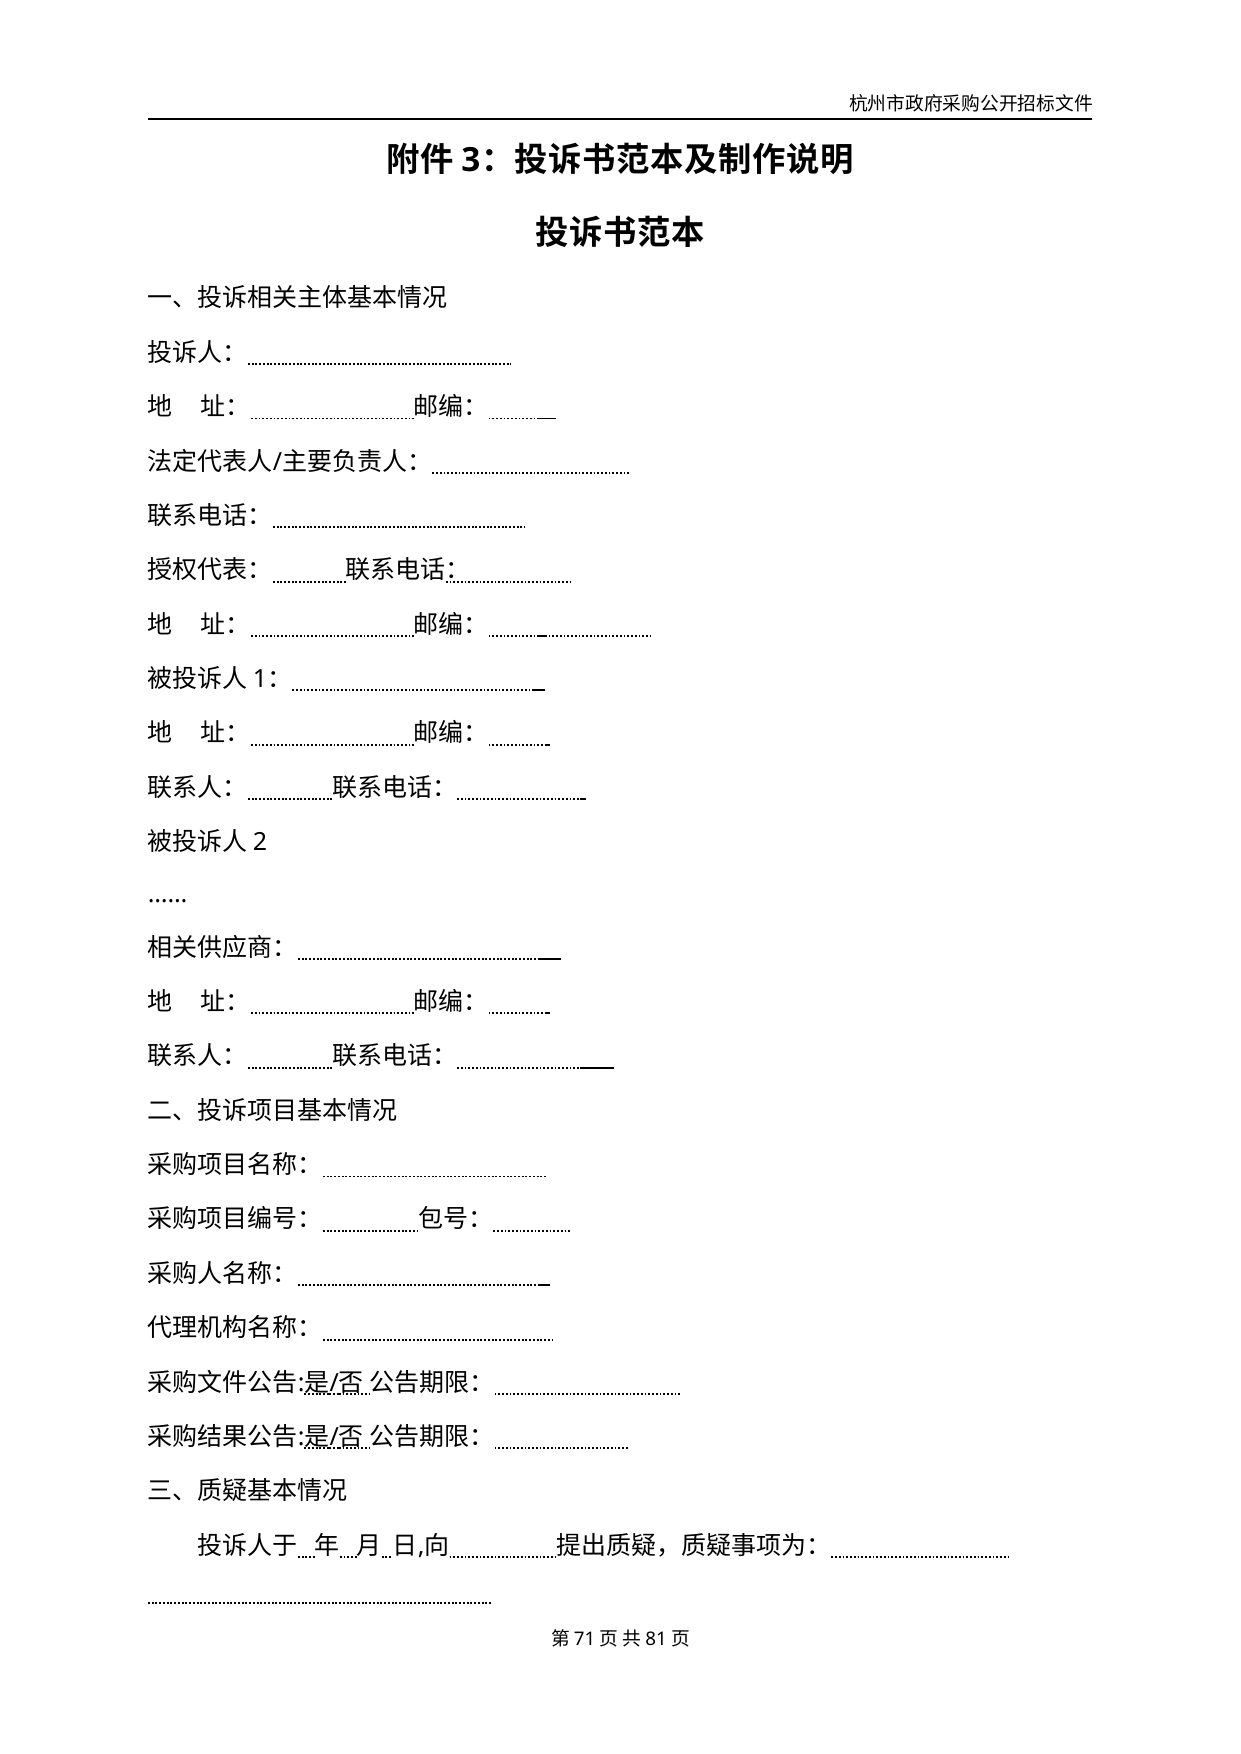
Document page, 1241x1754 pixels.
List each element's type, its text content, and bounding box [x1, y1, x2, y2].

text 地 址： 邮编： [148, 981, 1092, 1018]
text 联系人： 联系电话： [148, 1036, 1092, 1072]
text 投诉书范本 [148, 206, 1092, 254]
text 地 址： 邮编： [148, 713, 1092, 749]
text 采购结果公告:是/否 公告期限： [148, 1416, 1092, 1453]
text 被投诉人1： [148, 658, 1092, 695]
text 采购人名称： [148, 1253, 1092, 1289]
text 一、投诉相关主体基本情况 [148, 278, 1092, 314]
text 投诉人于 年 月 日,向 提出质疑，质疑事项为： [148, 1525, 1092, 1561]
text 授权代表： 联系电话： [148, 550, 1092, 586]
text 采购文件公告:是/否 公告期限： [148, 1362, 1092, 1398]
text 采购项目编号： 包号： [148, 1199, 1092, 1235]
text 被投诉人2 [148, 822, 1092, 858]
text 相关供应商： [148, 927, 1092, 963]
text 二、投诉项目基本情况 [148, 1090, 1092, 1126]
text 联系电话： [148, 495, 1092, 532]
text 代理机构名称： [148, 1308, 1092, 1344]
text …… [148, 876, 1092, 910]
text 三、质疑基本情况 [148, 1471, 1092, 1507]
text 联系人： 联系电话： [148, 767, 1092, 803]
text 法定代表人/主要负责人： [148, 441, 1092, 477]
text 地 址： 邮编： [148, 604, 1092, 640]
text 投诉人： [148, 332, 1092, 368]
text 采购项目名称： [148, 1144, 1092, 1181]
text 地 址： 邮编： [148, 387, 1092, 423]
text 附件3：投诉书范本及制作说明 [148, 133, 1092, 181]
